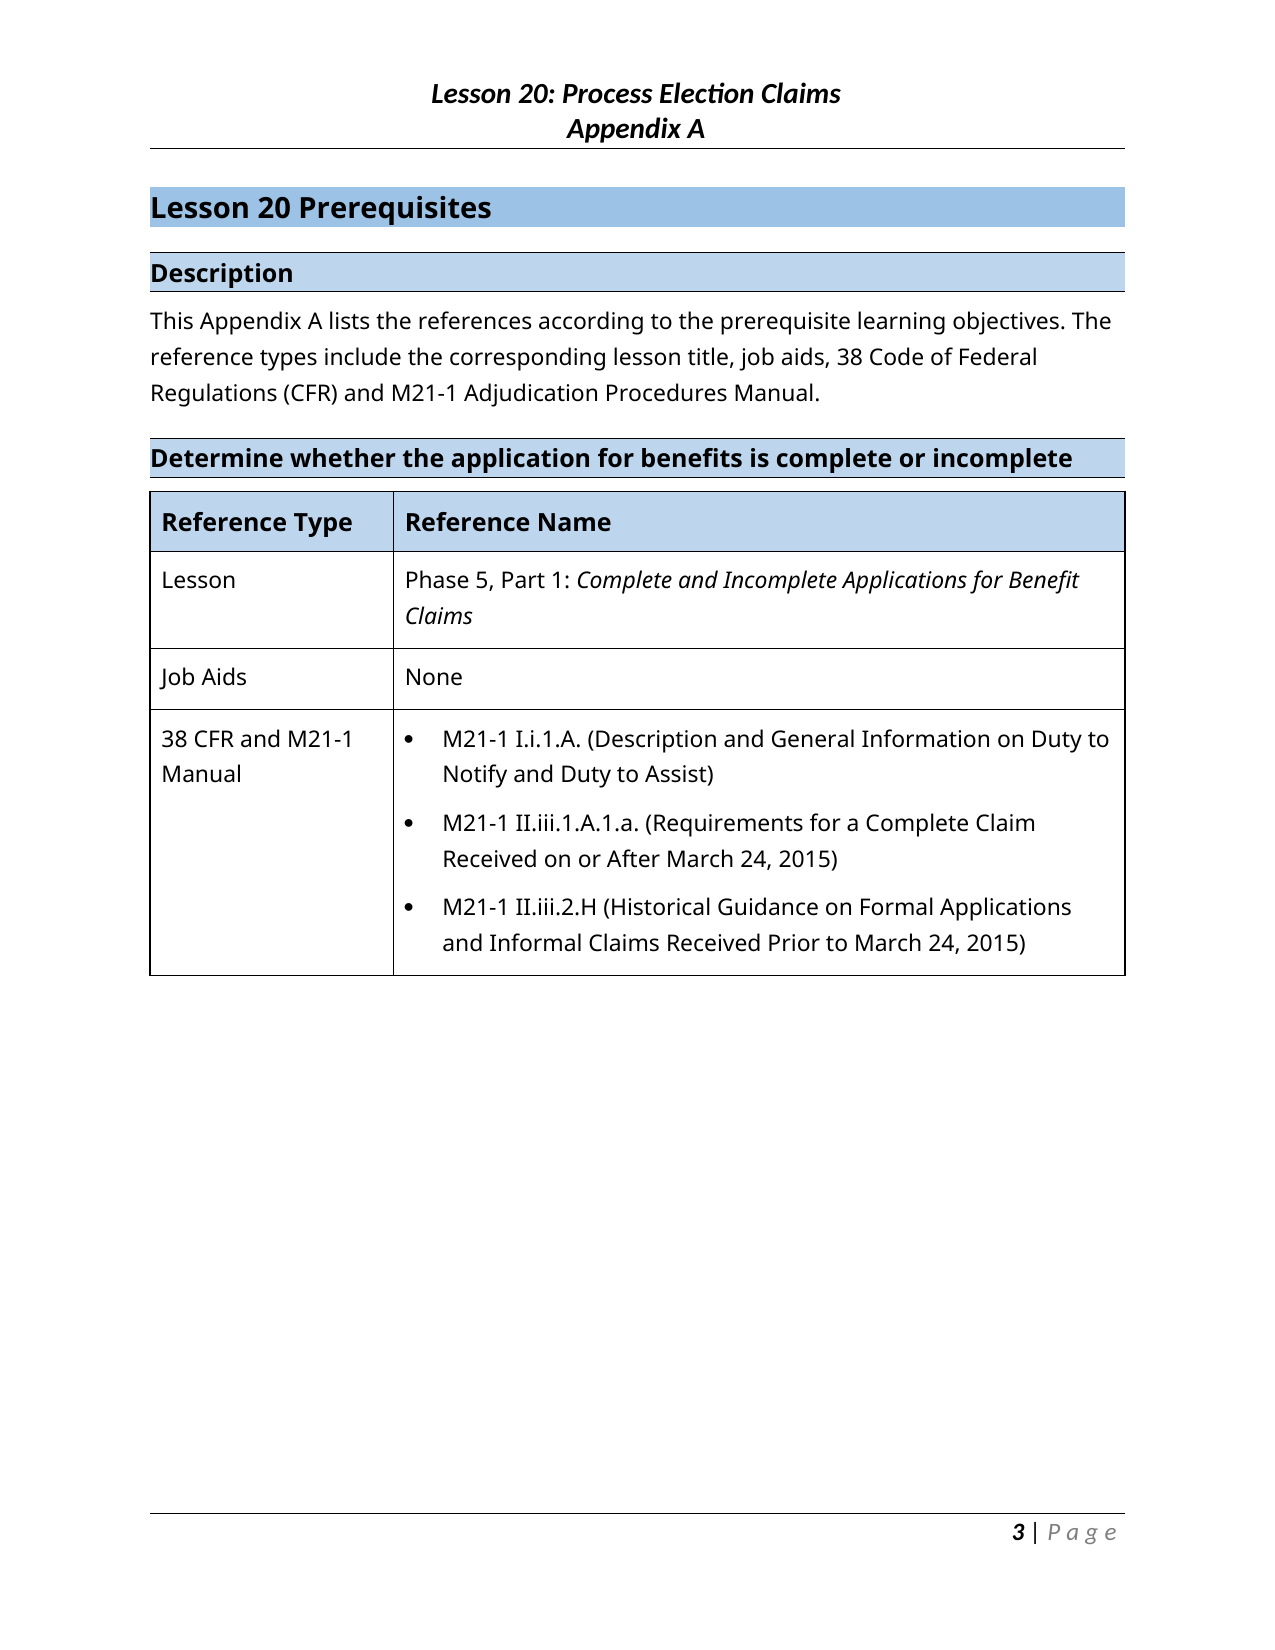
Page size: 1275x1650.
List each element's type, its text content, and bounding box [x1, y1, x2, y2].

subtitle Determine whether the application for benefits is complete or incomplete [150, 439, 1125, 477]
table_header Reference Name [394, 492, 1124, 551]
table_cell Lesson [151, 552, 393, 648]
subtitle Description [150, 253, 1125, 291]
table_cell 38 CFR and M21-1 Manual [151, 710, 393, 975]
text This Appendix A lists the references according to the prerequisite learning objectives. The reference types include the corresponding lesson title, job aids, 38 Code of Federal Regulations (CFR) and M21-1 Adjudication Procedures Manual. [150, 305, 1125, 408]
table_cell None [394, 649, 1124, 709]
table_cell Phase 5, Part 1: Complete and Incomplete Applications for Benefit Claims [394, 552, 1124, 648]
table_cell M21-1 I.i.1.A. (Description and General Information on Duty to Notify and Duty to Assist) M21-1 II.iii.1.A.1.a. (Requirements for a Complete Claim Received on or After March 24, 2015) M21-1 II.iii.2.H (Historical Guidance on Formal Applications and Informal Claims Received Prior to March 24, 2015) [394, 710, 1124, 975]
table_header Reference Type [151, 492, 393, 551]
table_cell Job Aids [151, 649, 393, 709]
subtitle Lesson 20 Prerequisites [150, 187, 1125, 227]
